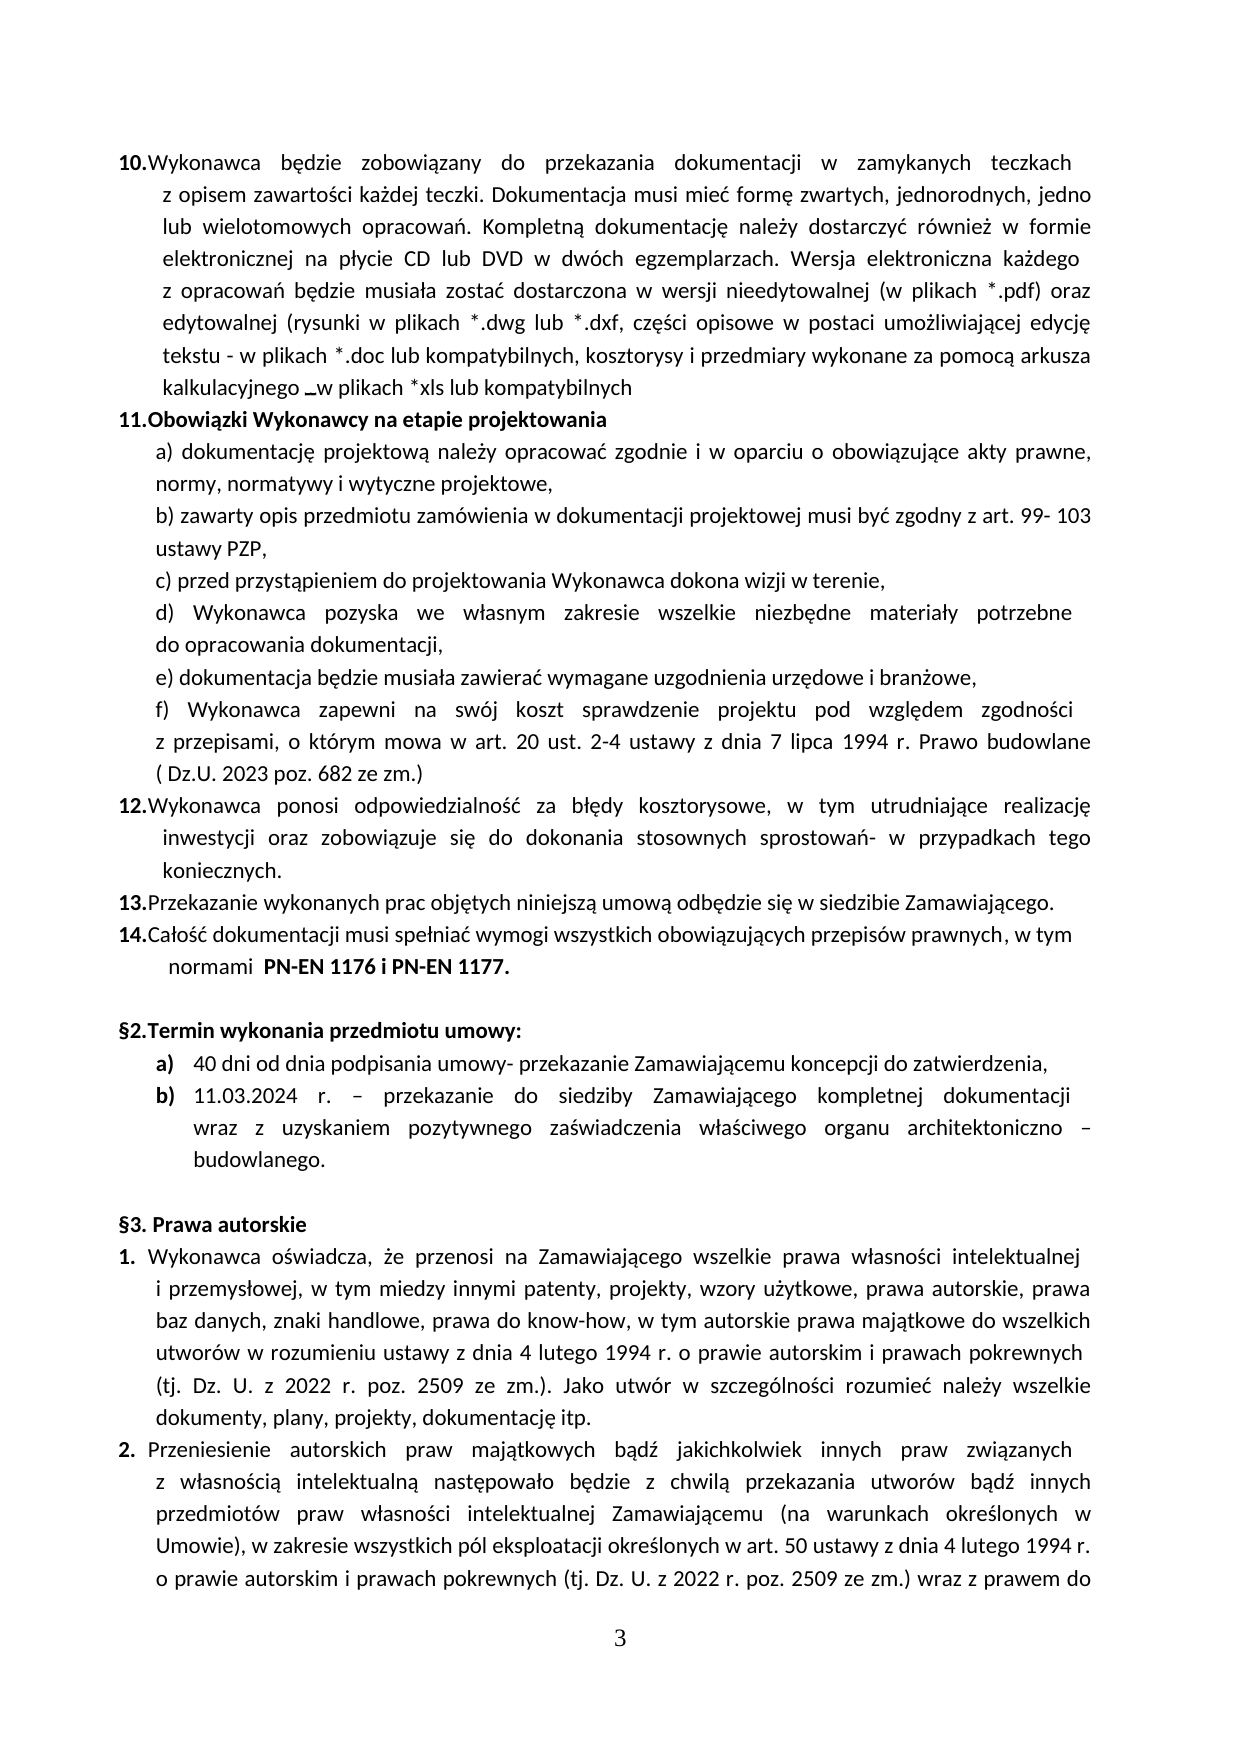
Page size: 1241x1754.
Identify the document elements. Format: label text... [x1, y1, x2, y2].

text normami PN-EN 1176 i PN-EN 1177. [148, 952, 1093, 980]
text a) dokumentację projektową należy opracować zgodnie i w oparciu o obowiązujące akty prawne, normy, normatywy i wytyczne projektowe, [155, 437, 1093, 497]
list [118, 1435, 1093, 1592]
list Przekazanie wykonanych prac objętych niniejszą umową odbędzie się w siedzibie Zamawiającego. [118, 888, 1093, 916]
list Wykonawca ponosi odpowiedzialność za błędy kosztorysowe, w tym utrudniające realizację inwestycji oraz zobowiązuje się do dokonania stosownych sprostowań- w przypadkach tego koniecznych. [118, 791, 1093, 884]
text c) przed przystąpieniem do projektowania Wykonawca dokona wizji w terenie, [155, 566, 1093, 594]
picture [304, 392, 317, 396]
text e) dokumentacja będzie musiała zawierać wymagane uzgodnienia urzędowe i branżowe, [155, 663, 1093, 691]
list Całość dokumentacji musi spełniać wymogi wszystkich obowiązujących przepisów prawnych, w tym [118, 920, 1093, 948]
list Wykonawca oświadcza, że przenosi na Zamawiającego wszelkie prawa własności intelektualnej i przemysłowej, w tym miedzy innymi patenty, projekty, wzory użytkowe, prawa autorskie, prawa baz danych, znaki handlowe, prawa do know-how, w tym autorskie prawa majątkowe do wszelkich utworów w rozumieniu ustawy z dnia 4 lutego 1994 r. o prawie autorskim i prawach pokrewnych (tj. Dz. U. z 2022 r. poz. 2509 ze zm.). Jako utwór w szczególności rozumieć należy wszelkie dokumenty, plany, projekty, dokumentację itp. [118, 1242, 1093, 1431]
list Obowiązki Wykonawcy na etapie projektowania [118, 405, 1093, 433]
text f) Wykonawca zapewni na swój koszt sprawdzenie projektu pod względem zgodności z przepisami, o którym mowa w art. 20 ust. 2-4 ustawy z dnia 7 lipca 1994 r. Prawo budowlane ( Dz.U. 2023 poz. 682 ze zm.) [155, 695, 1093, 787]
text §3. Prawa autorskie [118, 1210, 1093, 1238]
list Wykonawca będzie zobowiązany do przekazania dokumentacji w zamykanych teczkach z opisem zawartości każdej teczki. Dokumentacja musi mieć formę zwartych, jednorodnych, jedno lub wielotomowych opracowań. Kompletną dokumentację należy dostarczyć również w formie elektronicznej na płycie CD lub DVD w dwóch egzemplarzach. Wersja elektroniczna każdego z opracowań będzie musiała zostać dostarczona w wersji nieedytowalnej (w plikach *.pdf) oraz edytowalnej (rysunki w plikach *.dwg lub *.dxf, części opisowe w postaci umożliwiającej edycję tekstu - w plikach *.doc lub kompatybilnych, kosztorysy i przedmiary wykonane za pomocą arkusza kalkulacyjnego w plikach *xls lub kompatybilnych [118, 148, 1093, 401]
text b) zawarty opis przedmiotu zamówienia w dokumentacji projektowej musi być zgodny z art. 99- 103 ustawy PZP, [155, 502, 1093, 562]
list 11.03.2024 r. – przekazanie do siedziby Zamawiającego kompletnej dokumentacji wraz z uzyskaniem pozytywnego zaświadczenia właściwego organu architektoniczno – budowlanego. [156, 1081, 1093, 1173]
text §2.Termin wykonania przedmiotu umowy: [118, 1017, 1093, 1045]
text d) Wykonawca pozyska we własnym zakresie wszelkie niezbędne materiały potrzebne do opracowania dokumentacji, [155, 598, 1093, 658]
list 40 dni od dnia podpisania umowy- przekazanie Zamawiającemu koncepcji do zatwierdzenia, [156, 1049, 1093, 1077]
